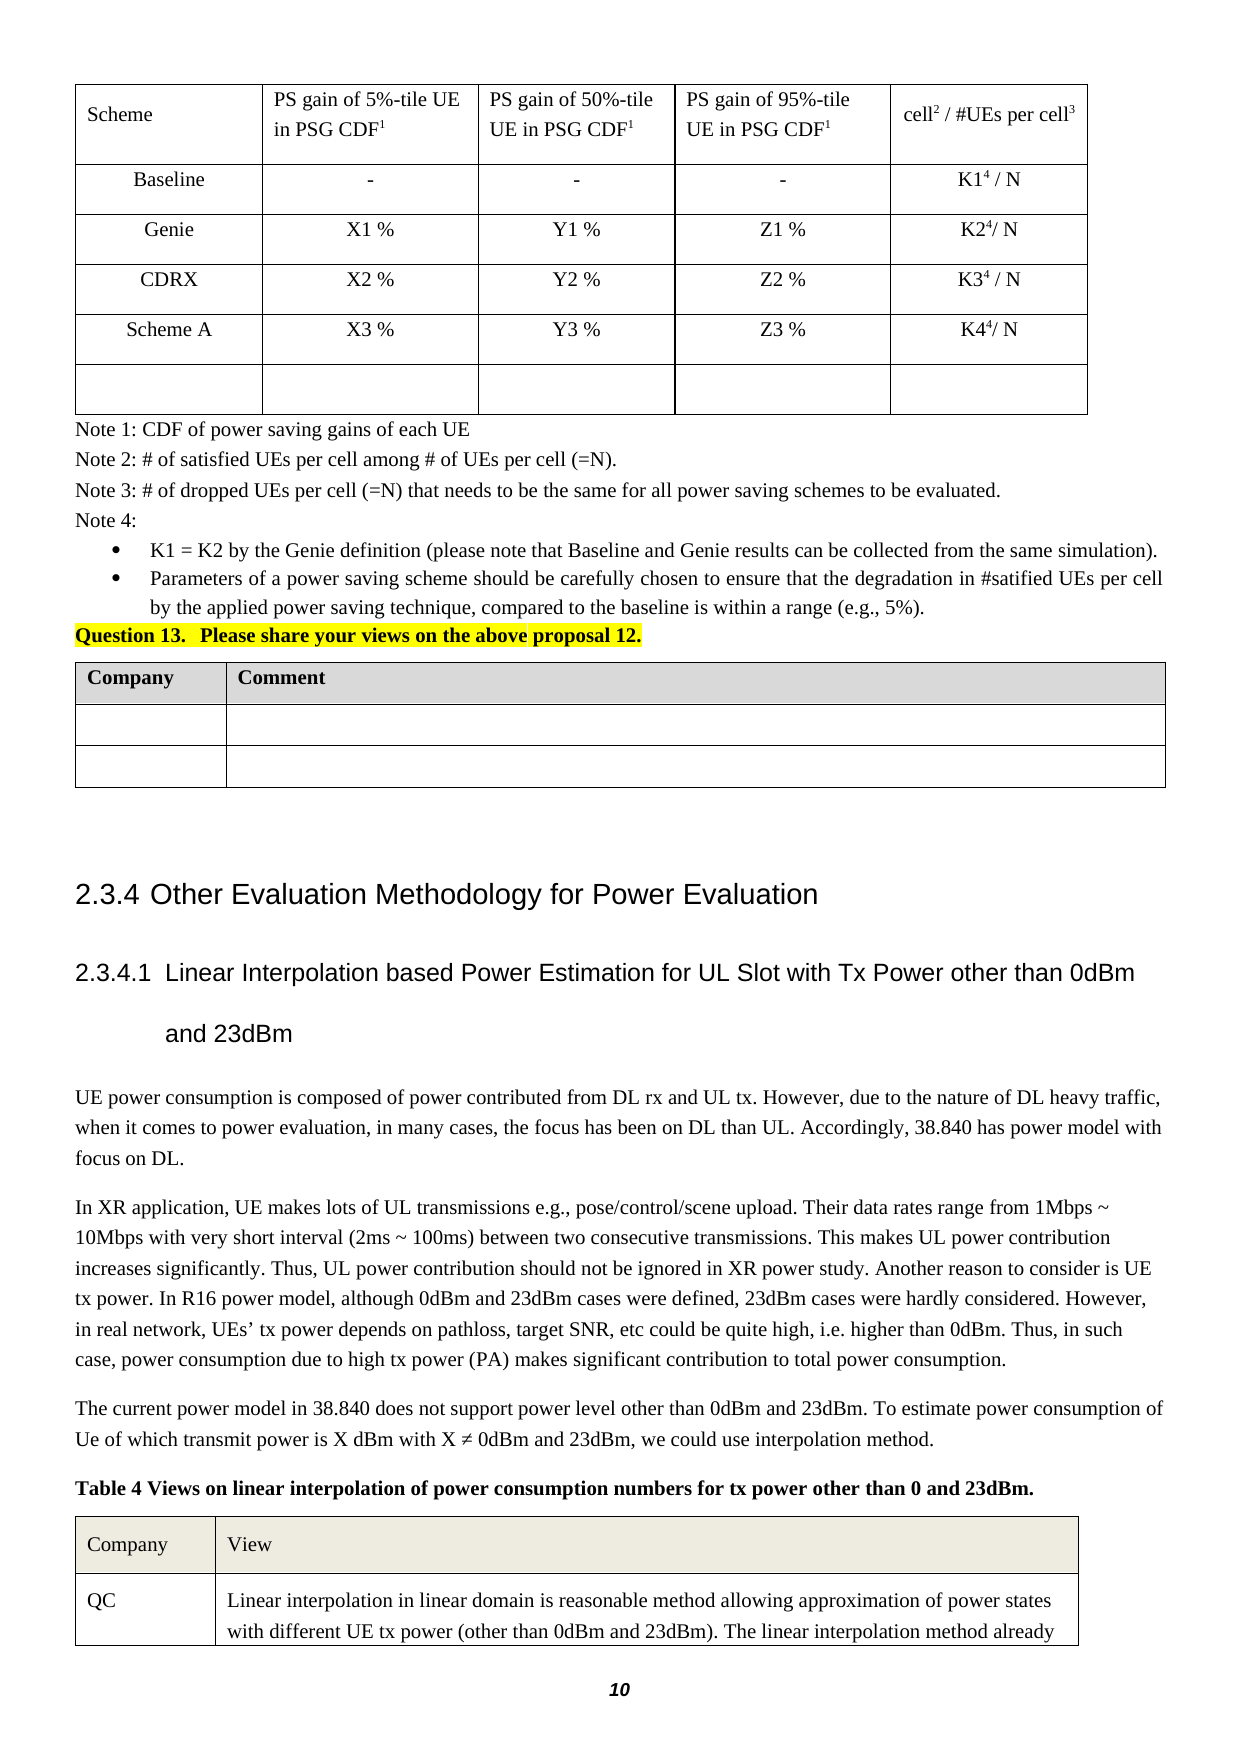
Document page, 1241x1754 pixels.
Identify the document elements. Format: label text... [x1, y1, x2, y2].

table_cell Z2 % [676, 265, 890, 314]
subtitle Other Evaluation Methodology for Power Evaluation [75, 866, 1165, 922]
text Note 2: # of satisfied UEs per cell among # of UEs per cell (=N). [75, 445, 1165, 473]
table_cell PS gain of 5%-tile UE in PSG CDF1 [263, 85, 478, 164]
table_cell [263, 365, 478, 414]
list Please share your views on the above proposal 12. [75, 621, 1165, 649]
table_cell Z3 % [676, 315, 890, 364]
text Note 3: # of dropped UEs per cell (=N) that needs to be the same for all power saving schemes to be evaluated. [75, 475, 1165, 504]
table_cell Genie [76, 215, 262, 264]
text The current power model in 38.840 does not support power level other than 0dBm and 23dBm. To estimate power consumption of Ue of which transmit power is X dBm with X ≠ 0dBm and 23dBm, we could use interpolation method. [75, 1394, 1165, 1453]
table_cell [76, 705, 226, 745]
table_header View [216, 1517, 1078, 1572]
table_cell Y3 % [479, 315, 674, 364]
table_cell X3 % [263, 315, 478, 364]
table_cell [76, 746, 226, 787]
list K1 = K2 by the Genie definition (please note that Baseline and Genie results can be collected from the same simulation). [112, 536, 1165, 564]
text In XR application, UE makes lots of UL transmissions e.g., pose/control/scene upload. Their data rates range from 1Mbps ~ 10Mbps with very short interval (2ms ~ 100ms) between two consecutive transmissions. This makes UL power contribution increases significantly. Thus, UL power contribution should not be ignored in XR power study. Another reason to consider is UE tx power. In R16 power model, although 0dBm and 23dBm cases were defined, 23dBm cases were hardly considered. However, in real network, UEs’ tx power depends on pathloss, target SNR, etc could be quite high, i.e. higher than 0dBm. Thus, in such case, power consumption due to high tx power (PA) makes significant contribution to total power consumption. [75, 1192, 1165, 1373]
table_cell - [479, 165, 674, 214]
table_cell [227, 746, 1165, 787]
table_cell Baseline [76, 165, 262, 214]
text Note 1: CDF of power saving gains of each UE [75, 415, 1165, 443]
subtitle Linear Interpolation based Power Estimation for UL Slot with Tx Power other than 0dBm and 23dBm [75, 944, 1165, 1061]
table_cell Y1 % [479, 215, 674, 264]
table_cell K24/ N [891, 215, 1087, 264]
table_cell X1 % [263, 215, 478, 264]
table_cell PS gain of 95%-tile UE in PSG CDF1 [676, 85, 890, 164]
table_cell [76, 365, 262, 414]
table_cell K44/ N [891, 315, 1087, 364]
table_header Comment [227, 663, 1165, 703]
table_cell - [263, 165, 478, 214]
table_cell QC [76, 1574, 215, 1645]
table_header Power Saving Scheme [76, 85, 262, 164]
table_header Company [76, 1517, 215, 1572]
list Parameters of a power saving scheme should be carefully chosen to ensure that the degradation in #satified UEs per cell by the applied power saving technique, compared to the baseline is within a range (e.g., 5%). [112, 564, 1165, 621]
table_cell PS gain of 50%-tile UE in PSG CDF1 [479, 85, 674, 164]
table_cell Y2 % [479, 265, 674, 314]
text Note 4: [75, 506, 1165, 534]
table_cell [676, 365, 890, 414]
text UE power consumption is composed of power contributed from DL rx and UL tx. However, due to the nature of DL heavy traffic, when it comes to power evaluation, in many cases, the focus has been on DL than UL. Accordingly, 38.840 has power model with focus on DL. [75, 1082, 1165, 1172]
table_cell K34 / N [891, 265, 1087, 314]
table_cell X2 % [263, 265, 478, 314]
table_cell K14 / N [891, 165, 1087, 214]
table_cell [227, 705, 1165, 745]
table_cell [479, 365, 674, 414]
table_header Company [76, 663, 226, 703]
table_cell [891, 365, 1087, 414]
table_cell - [676, 165, 890, 214]
table_cell Scheme A [76, 315, 262, 364]
table_cell Z1 % [676, 215, 890, 264]
text Table 4 Views on linear interpolation of power consumption numbers for tx power other than 0 and 23dBm. [75, 1473, 1165, 1502]
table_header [891, 85, 1087, 164]
table_cell CDRX [76, 265, 262, 314]
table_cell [216, 1574, 1078, 1645]
